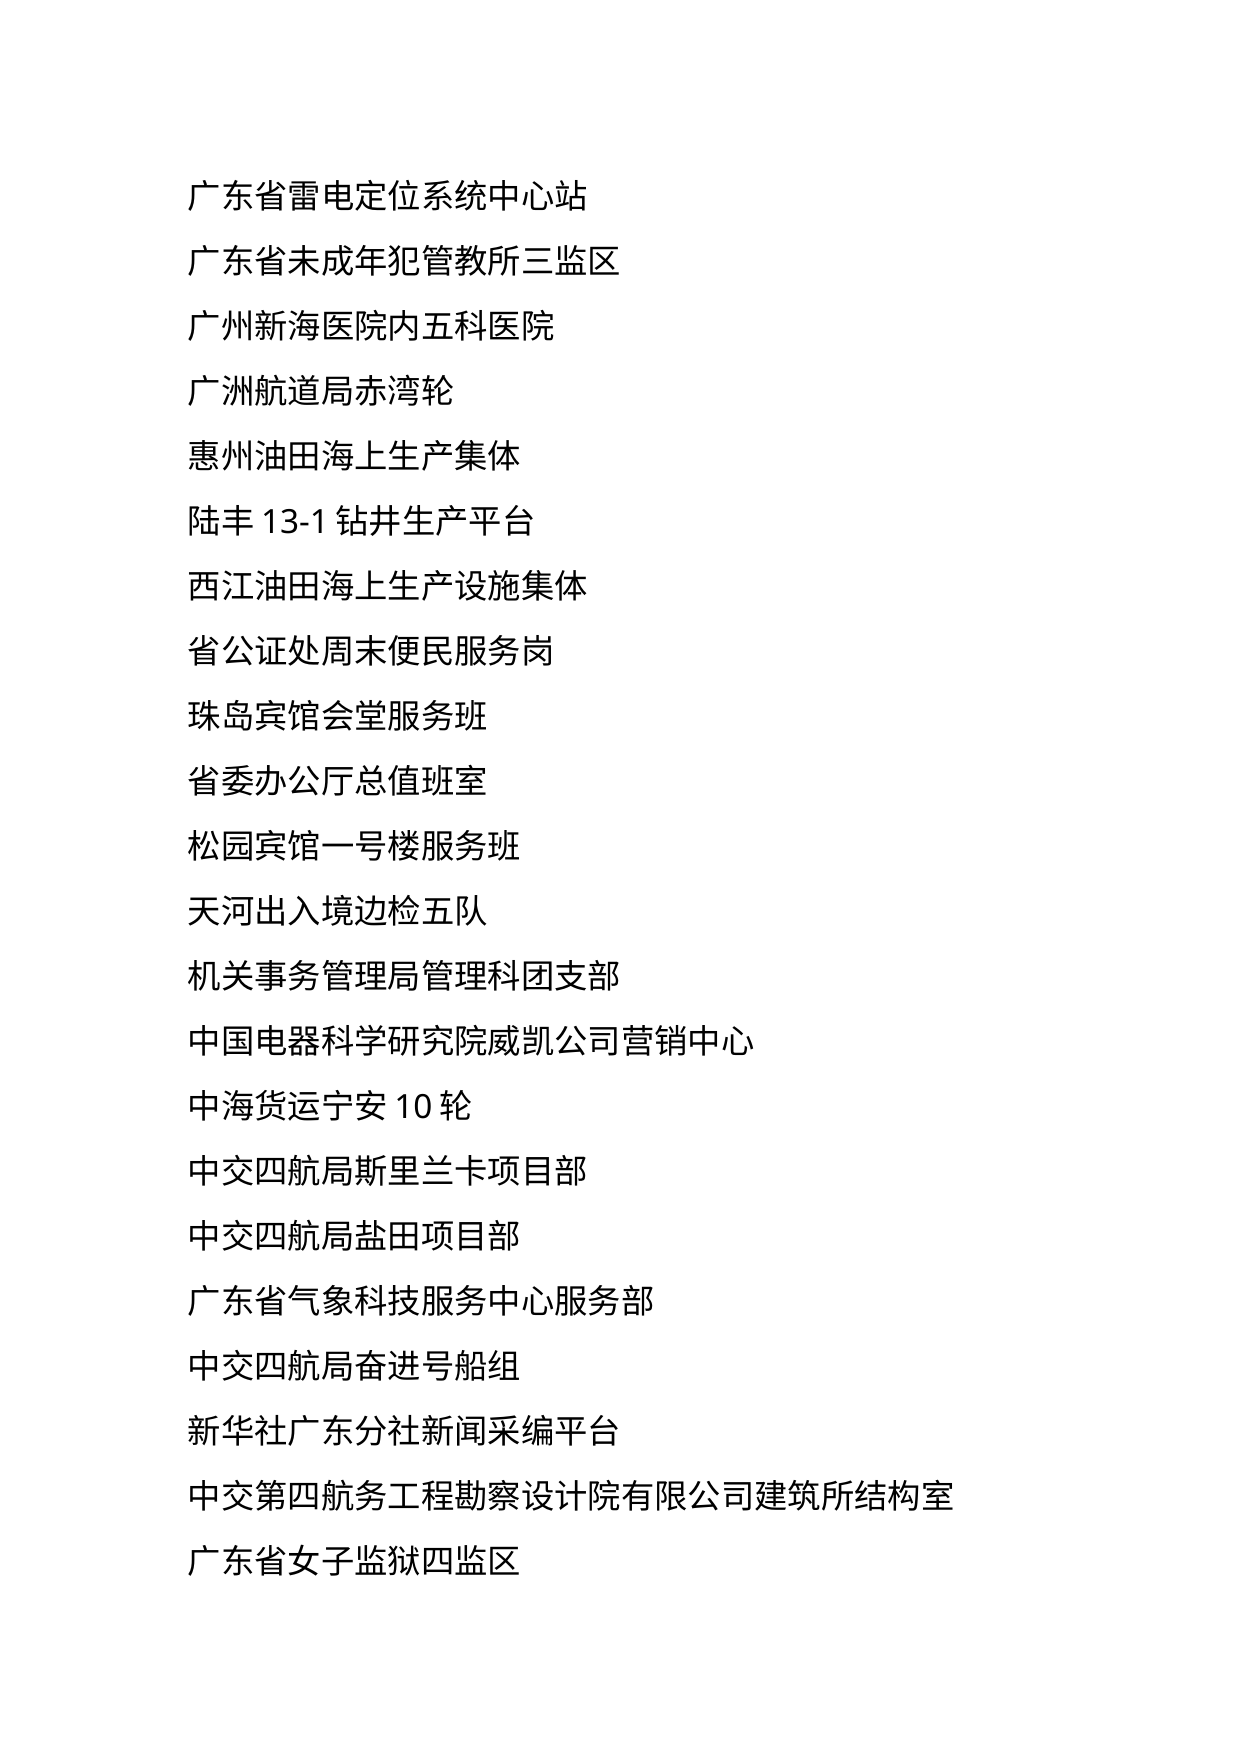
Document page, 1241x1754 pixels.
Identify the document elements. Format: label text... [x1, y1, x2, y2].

text 广东省女子监狱四监区 [187, 1527, 1053, 1592]
text 惠州油田海上生产集体 [187, 422, 1053, 487]
text 珠岛宾馆会堂服务班 [187, 682, 1053, 747]
text 广东省气象科技服务中心服务部 [187, 1267, 1053, 1332]
text 中交四航局盐田项目部 [187, 1202, 1053, 1267]
text 陆丰13-1钻井生产平台 [187, 487, 1053, 552]
text 新华社广东分社新闻采编平台 [187, 1397, 1053, 1462]
text 省公证处周末便民服务岗 [187, 617, 1053, 682]
text 中交第四航务工程勘察设计院有限公司建筑所结构室 [187, 1462, 1053, 1527]
text 广洲航道局赤湾轮 [187, 357, 1053, 422]
text 广东省未成年犯管教所三监区 [187, 227, 1053, 292]
text 广东省雷电定位系统中心站 [187, 162, 1053, 227]
text 天河出入境边检五队 [187, 877, 1053, 942]
text 中交四航局奋进号船组 [187, 1332, 1053, 1397]
text 中交四航局斯里兰卡项目部 [187, 1137, 1053, 1202]
text 中海货运宁安10轮 [187, 1072, 1053, 1137]
text 西江油田海上生产设施集体 [187, 552, 1053, 617]
text 广州新海医院内五科医院 [187, 292, 1053, 357]
text 省委办公厅总值班室 [187, 747, 1053, 812]
text 机关事务管理局管理科团支部 [187, 942, 1053, 1007]
text 中国电器科学研究院威凯公司营销中心 [187, 1007, 1053, 1072]
text 松园宾馆一号楼服务班 [187, 812, 1053, 877]
